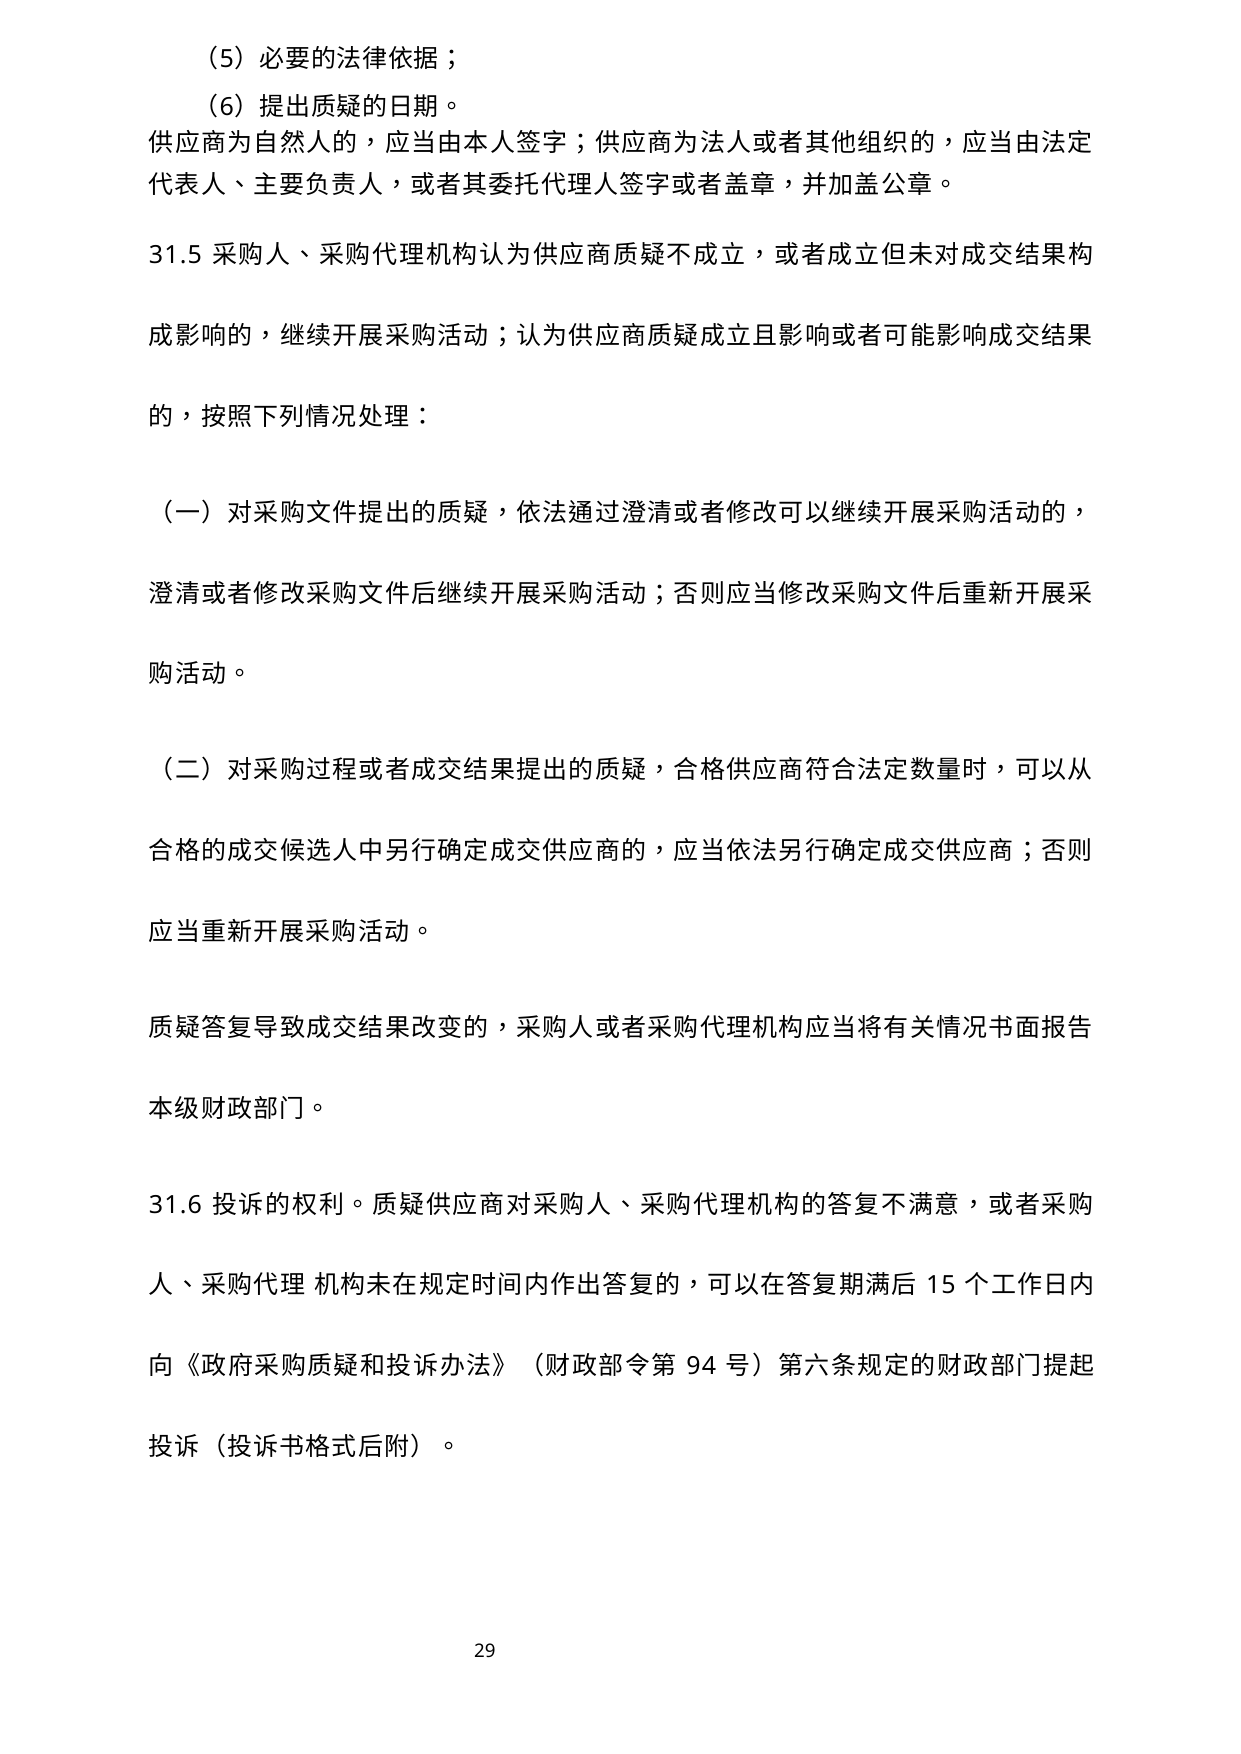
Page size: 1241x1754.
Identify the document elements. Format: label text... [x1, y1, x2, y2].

text （6）提出质疑的日期。 [194, 90, 1099, 122]
text （一）对采购文件提出的质疑，依法通过澄清或者修改可以继续开展采购活动的，澄清或者修改采购文件后继续开展采购活动；否则应当修改采购文件后重新开展采购活动。 [149, 494, 1094, 709]
text 质疑答复导致成交结果改变的，采购人或者采购代理机构应当将有关情况书面报告本级财政部门。 [149, 1009, 1094, 1144]
text 31.5 采购人、采购代理机构认为供应商质疑不成立，或者成立但未对成交结果构成影响的，继续开展采购活动；认为供应商质疑成立且影响或者可能影响成交结果的，按照下列情况处理： [149, 237, 1094, 452]
text 供应商为自然人的，应当由本人签字；供应商为法人或者其他组织的，应当由法定代表人、主要负责人，或者其委托代理人签字或者盖章，并加盖公章。 [149, 138, 1094, 221]
text （二）对采购过程或者成交结果提出的质疑，合格供应商符合法定数量时，可以从合格的成交候选人中另行确定成交供应商的，应当依法另行确定成交供应商；否则应当重新开展采购活动。 [149, 752, 1094, 967]
text 31.6 投诉的权利。质疑供应商对采购人、采购代理机构的答复不满意，或者采购人、采购代理 机构未在规定时间内作出答复的，可以在答复期满后 15 个工作日内向《政府采购质疑和投诉办法》（财政部令第 94 号）第六条规定的财政部门提起投诉（投诉书格式后附）。 [149, 1186, 1094, 1482]
text （5）必要的法律依据； [194, 42, 1099, 74]
